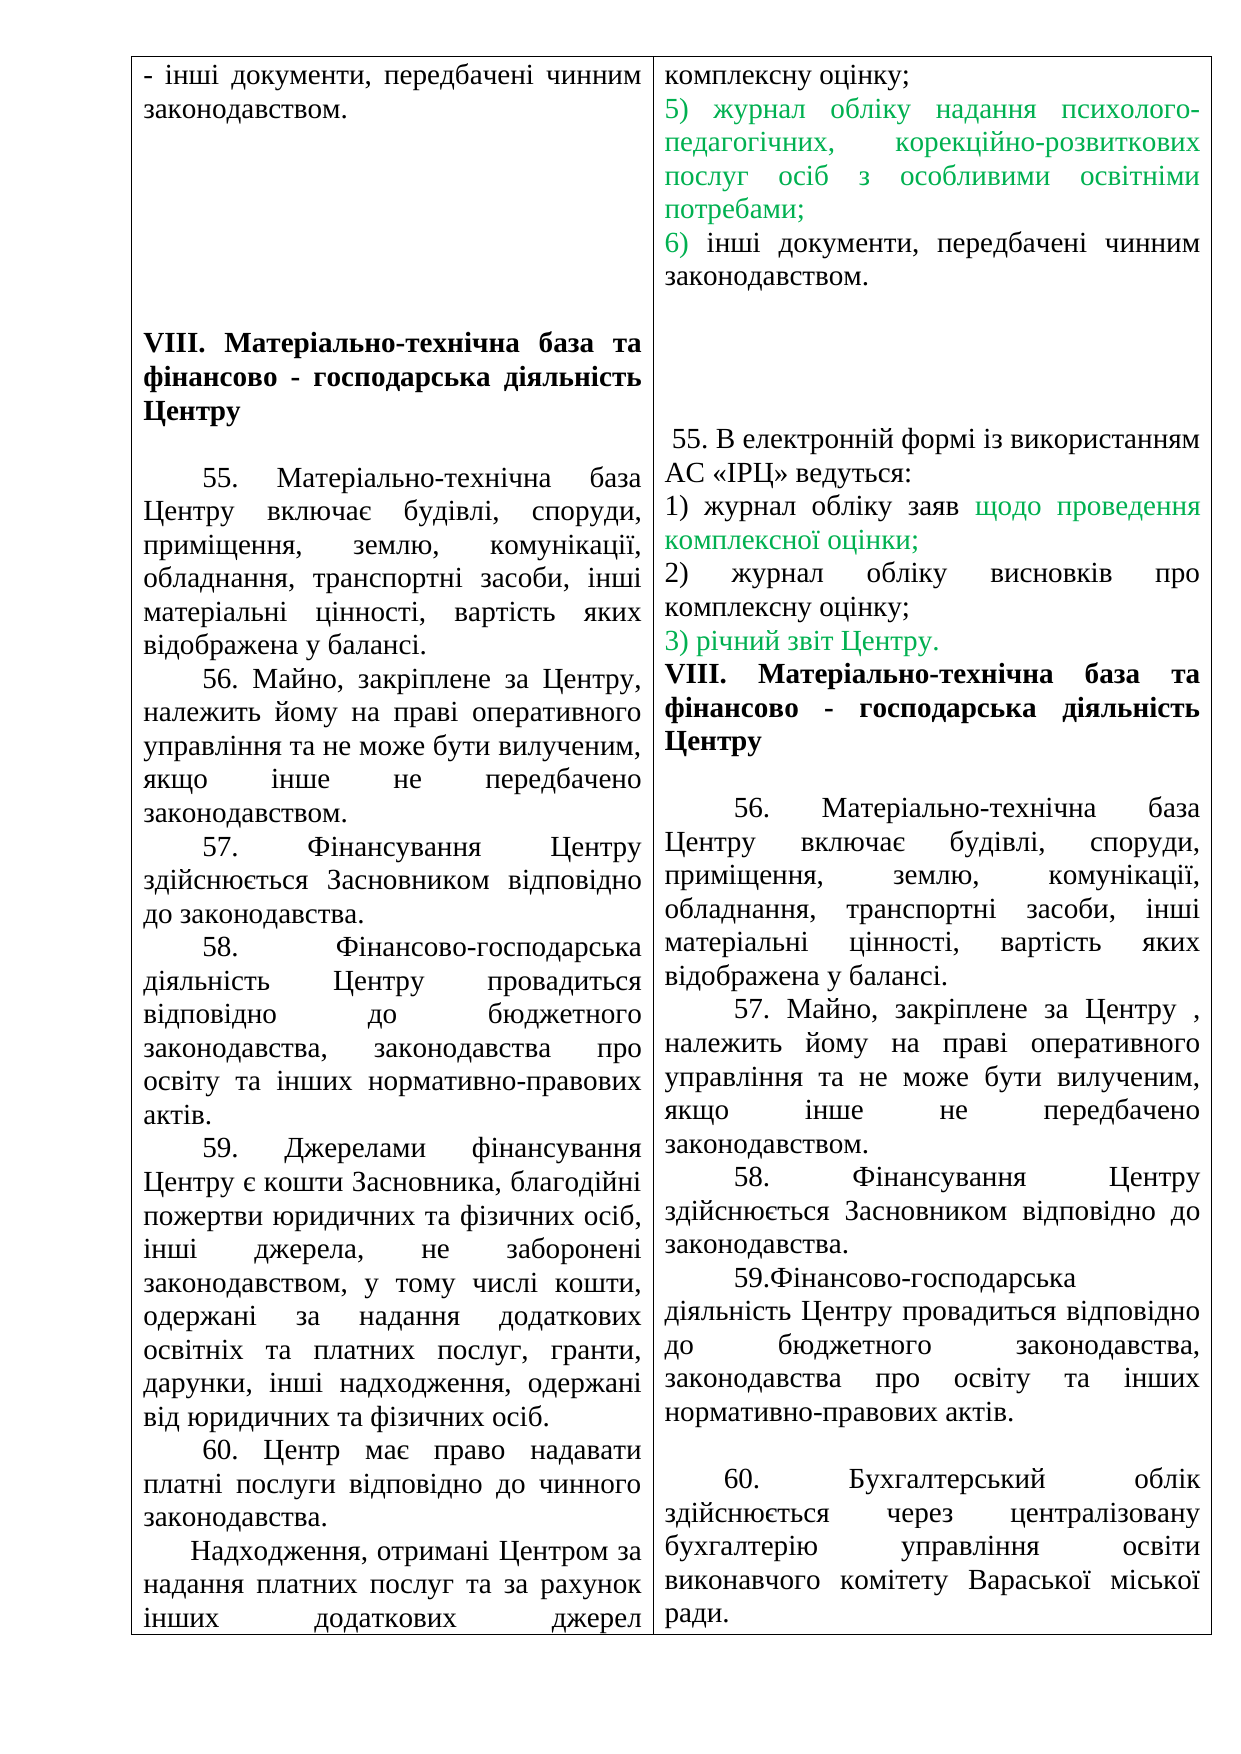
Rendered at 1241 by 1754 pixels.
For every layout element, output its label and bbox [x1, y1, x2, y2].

table_cell [132, 57, 653, 1634]
table_cell [654, 57, 1211, 1634]
